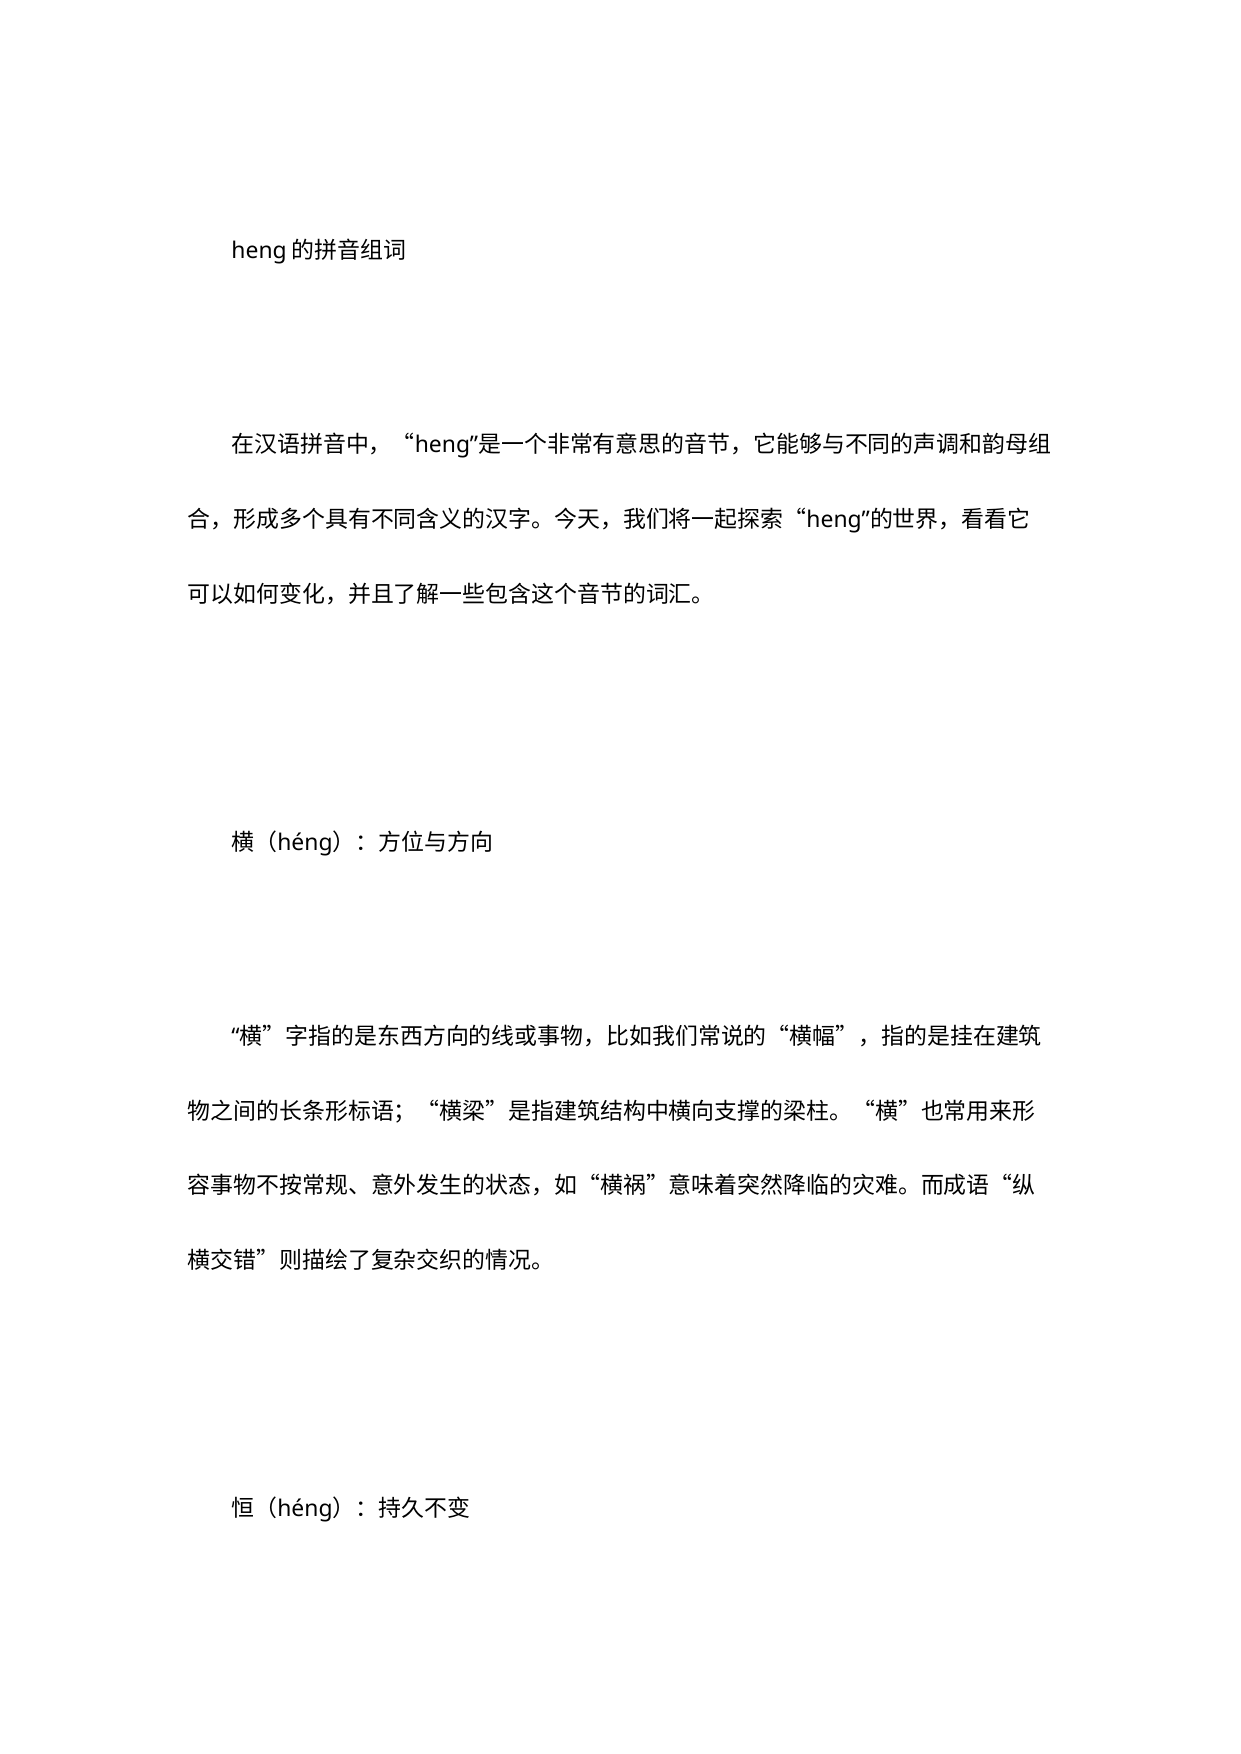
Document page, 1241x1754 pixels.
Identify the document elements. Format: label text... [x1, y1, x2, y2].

text 在汉语拼音中，“heng”是一个非常有意思的音节，它能够与不同的声调和韵母组合，形成多个具有不同含义的汉字。今天，我们将一起探索“heng”的世界，看看它可以如何变化，并且了解一些包含这个音节的词汇。 [187, 410, 1053, 624]
text heng的拼音组词 [187, 216, 1053, 281]
text 恒（héng）：持久不变 [187, 1474, 1053, 1539]
text 横（héng）：方位与方向 [187, 808, 1053, 873]
text “横”字指的是东西方向的线或事物，比如我们常说的“横幅”，指的是挂在建筑物之间的长条形标语；“横梁”是指建筑结构中横向支撑的梁柱。“横”也常用来形容事物不按常规、意外发生的状态，如“横祸”意味着突然降临的灾难。而成语“纵横交错”则描绘了复杂交织的情况。 [187, 1002, 1053, 1291]
